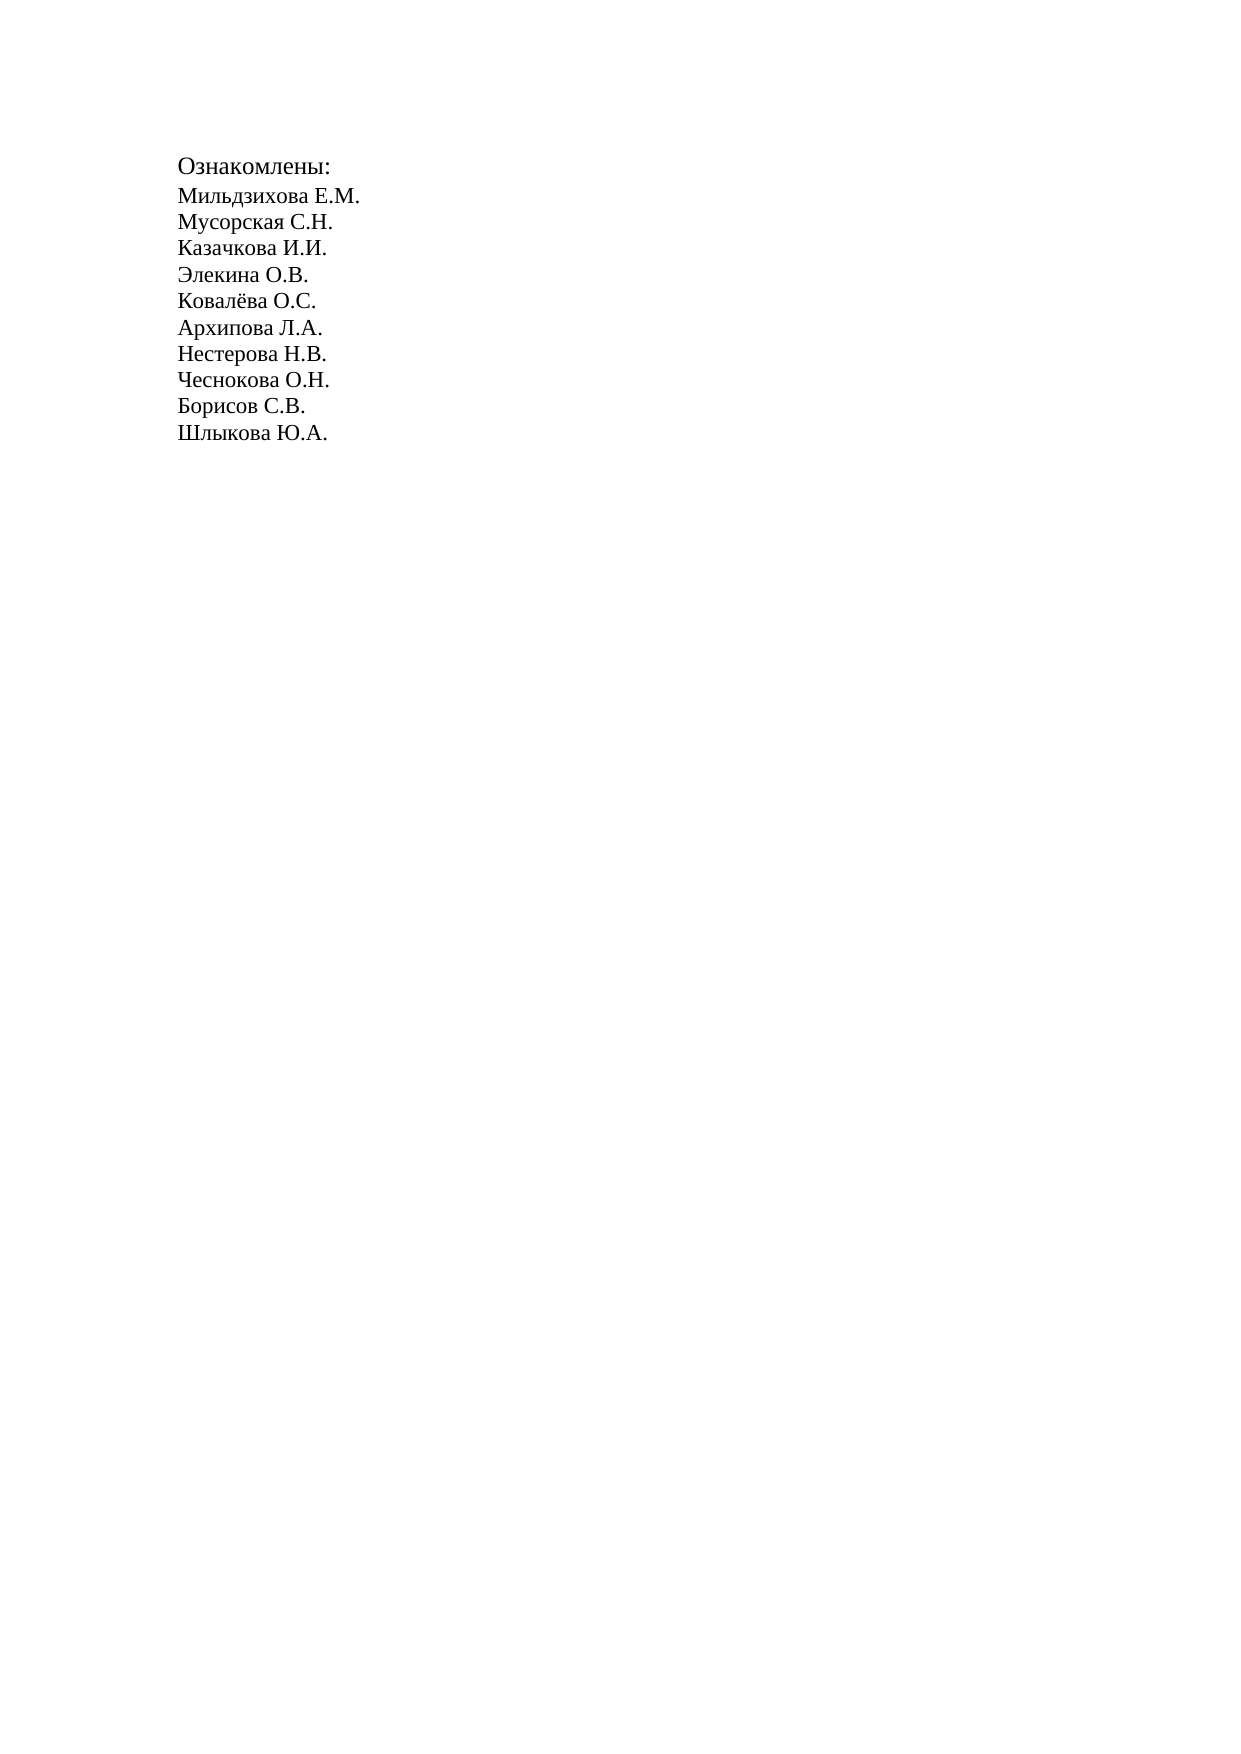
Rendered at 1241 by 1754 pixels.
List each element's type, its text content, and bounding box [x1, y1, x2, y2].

text Мусорская С.Н. [177, 208, 627, 234]
text Чеснокова О.Н. [177, 366, 627, 393]
text Элекина О.В. [177, 261, 627, 287]
text Архипова Л.А. [177, 313, 627, 340]
text Мильдзихова Е.М. [177, 182, 627, 208]
text Борисов С.В. [177, 393, 627, 419]
text Нестерова Н.В. [177, 340, 627, 366]
text Ознакомлены: [177, 151, 1152, 179]
text Шлыкова Ю.А. [177, 419, 627, 445]
text Ковалёва О.С. [177, 287, 627, 313]
text Казачкова И.И. [177, 234, 627, 261]
